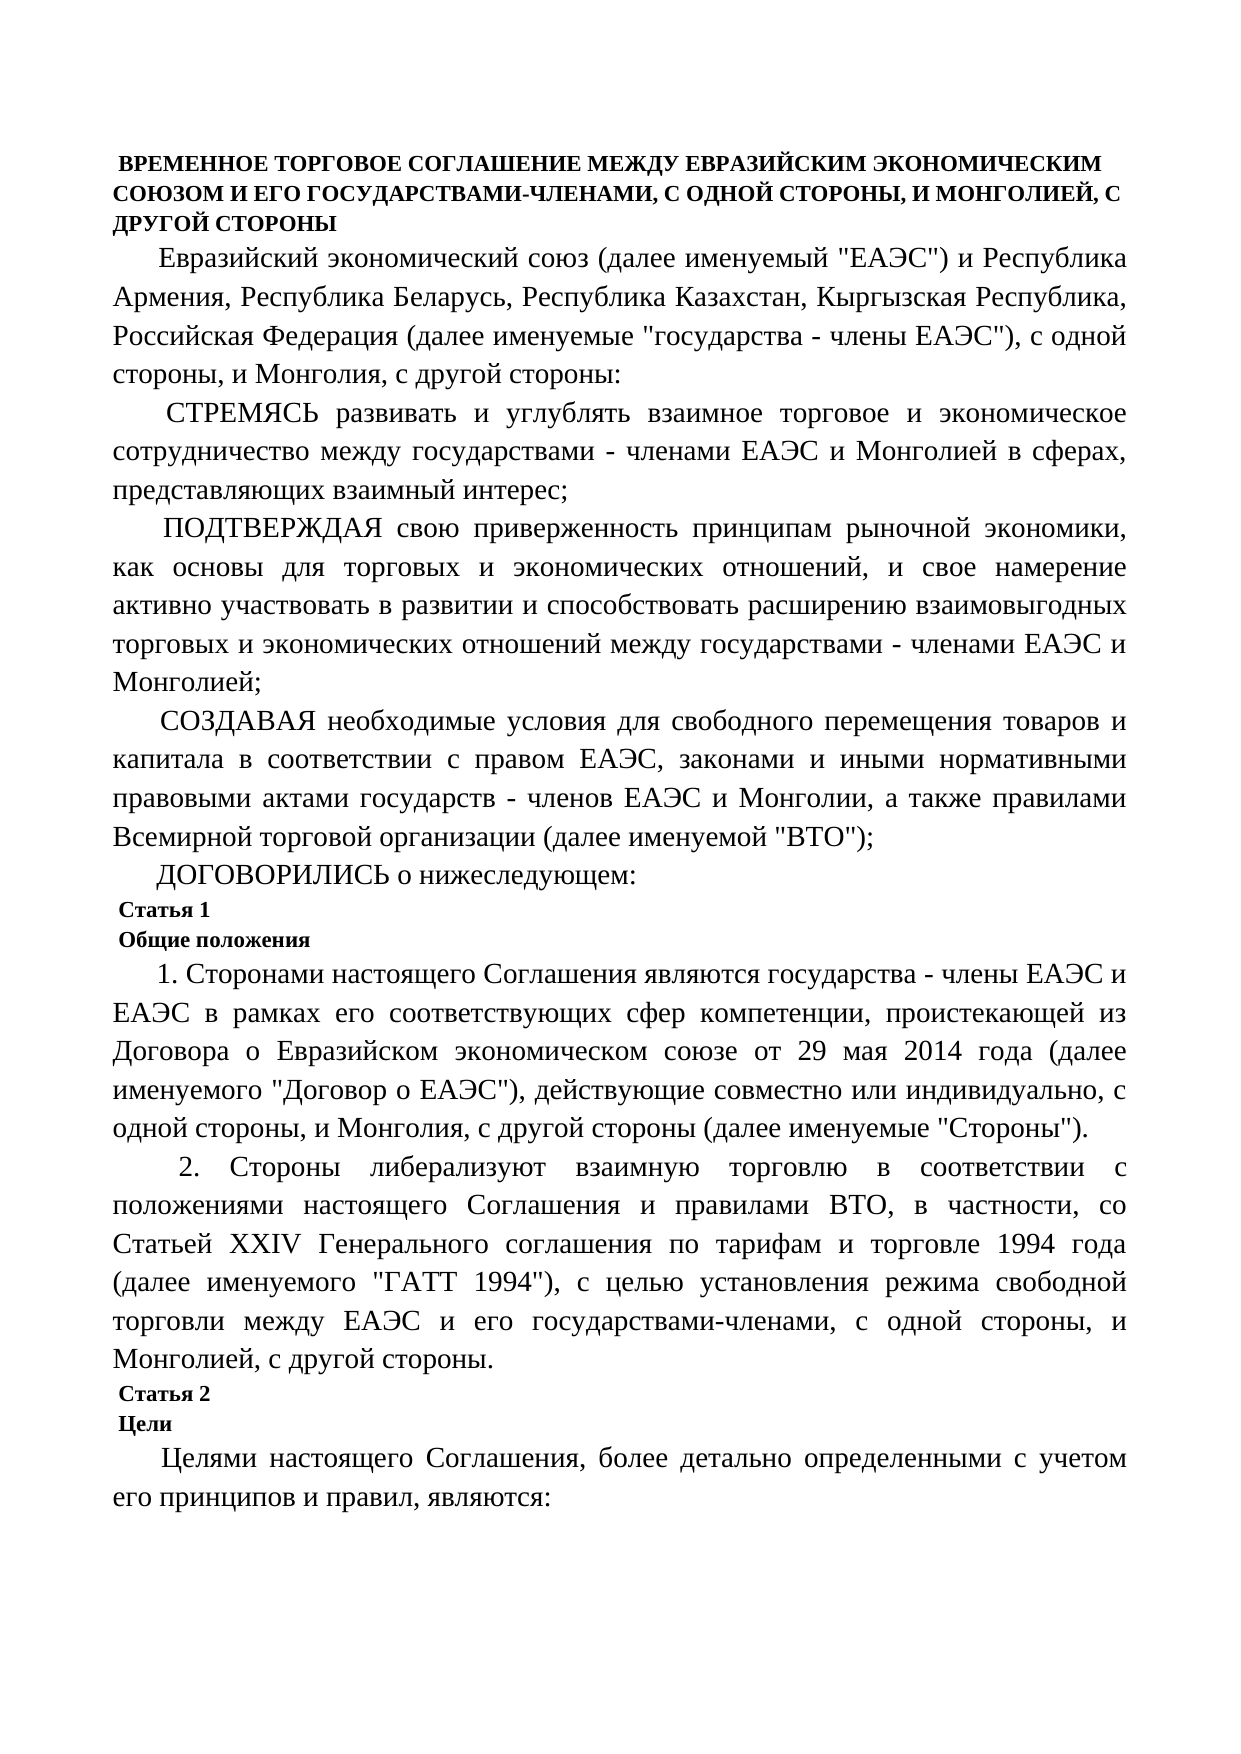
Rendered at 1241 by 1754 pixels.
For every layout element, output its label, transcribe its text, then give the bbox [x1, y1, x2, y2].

text Цели [112, 1410, 1128, 1437]
text 1. Сторонами настоящего Соглашения являются государства - члены ЕАЭС и ЕАЭС в рамках его соответствующих сфер компетенции, проистекающей из Договора о Евразийском экономическом союзе от 29 мая 2014 года (далее именуемого "Договор о ЕАЭС"), действующие совместно или индивидуально, с одной стороны, и Монголия, с другой стороны (далее именуемые "Стороны"). [112, 956, 1128, 1144]
text ПОДТВЕРЖДАЯ свою приверженность принципам рыночной экономики, как основы для торговых и экономических отношений, и свое намерение активно участвовать в развитии и способствовать расширению взаимовыгодных торговых и экономических отношений между государствами - членами ЕАЭС и Монголией; [112, 510, 1128, 698]
text Статья 1 [112, 896, 1128, 922]
text Общие положения [112, 926, 1128, 952]
text 2. Стороны либерализуют взаимную торговлю в соответствии с положениями настоящего Соглашения и правилами ВТО, в частности, со Статьей XXIV Генерального соглашения по тарифам и торговле 1994 года (далее именуемого "ГАТТ 1994"), с целью установления режима свободной торговли между ЕАЭС и его государствами-членами, с одной стороны, и Монголией, с другой стороны. [112, 1149, 1128, 1375]
text Статья 2 [112, 1380, 1128, 1407]
text СТРЕМЯСЬ развивать и углублять взаимное торговое и экономическое сотрудничество между государствами - членами ЕАЭС и Монголией в сферах, представляющих взаимный интерес; [112, 395, 1128, 505]
text ВРЕМЕННОЕ ТОРГОВОЕ СОГЛАШЕНИЕ МЕЖДУ ЕВРАЗИЙСКИМ ЭКОНОМИЧЕСКИМ СОЮЗОМ И ЕГО ГОСУДАРСТВАМИ-ЧЛЕНАМИ, С ОДНОЙ СТОРОНЫ, И МОНГОЛИЕЙ, С ДРУГОЙ СТОРОНЫ [112, 150, 1128, 237]
text Целями настоящего Соглашения, более детально определенными с учетом его принципов и правил, являются: [112, 1441, 1128, 1513]
text СОЗДАВАЯ необходимые условия для свободного перемещения товаров и капитала в соответствии с правом ЕАЭС, законами и иными нормативными правовыми актами государств - членов ЕАЭС и Монголии, а также правилами Всемирной торговой организации (далее именуемой "ВТО"); [112, 703, 1128, 852]
text ДОГОВОРИЛИСЬ о нижеследующем: [112, 857, 1128, 891]
text Евразийский экономический союз (далее именуемый "ЕАЭС") и Республика Армения, Республика Беларусь, Республика Казахстан, Кыргызская Республика, Российская Федерация (далее именуемые "государства - члены ЕАЭС"), с одной стороны, и Монголия, с другой стороны: [112, 241, 1128, 390]
